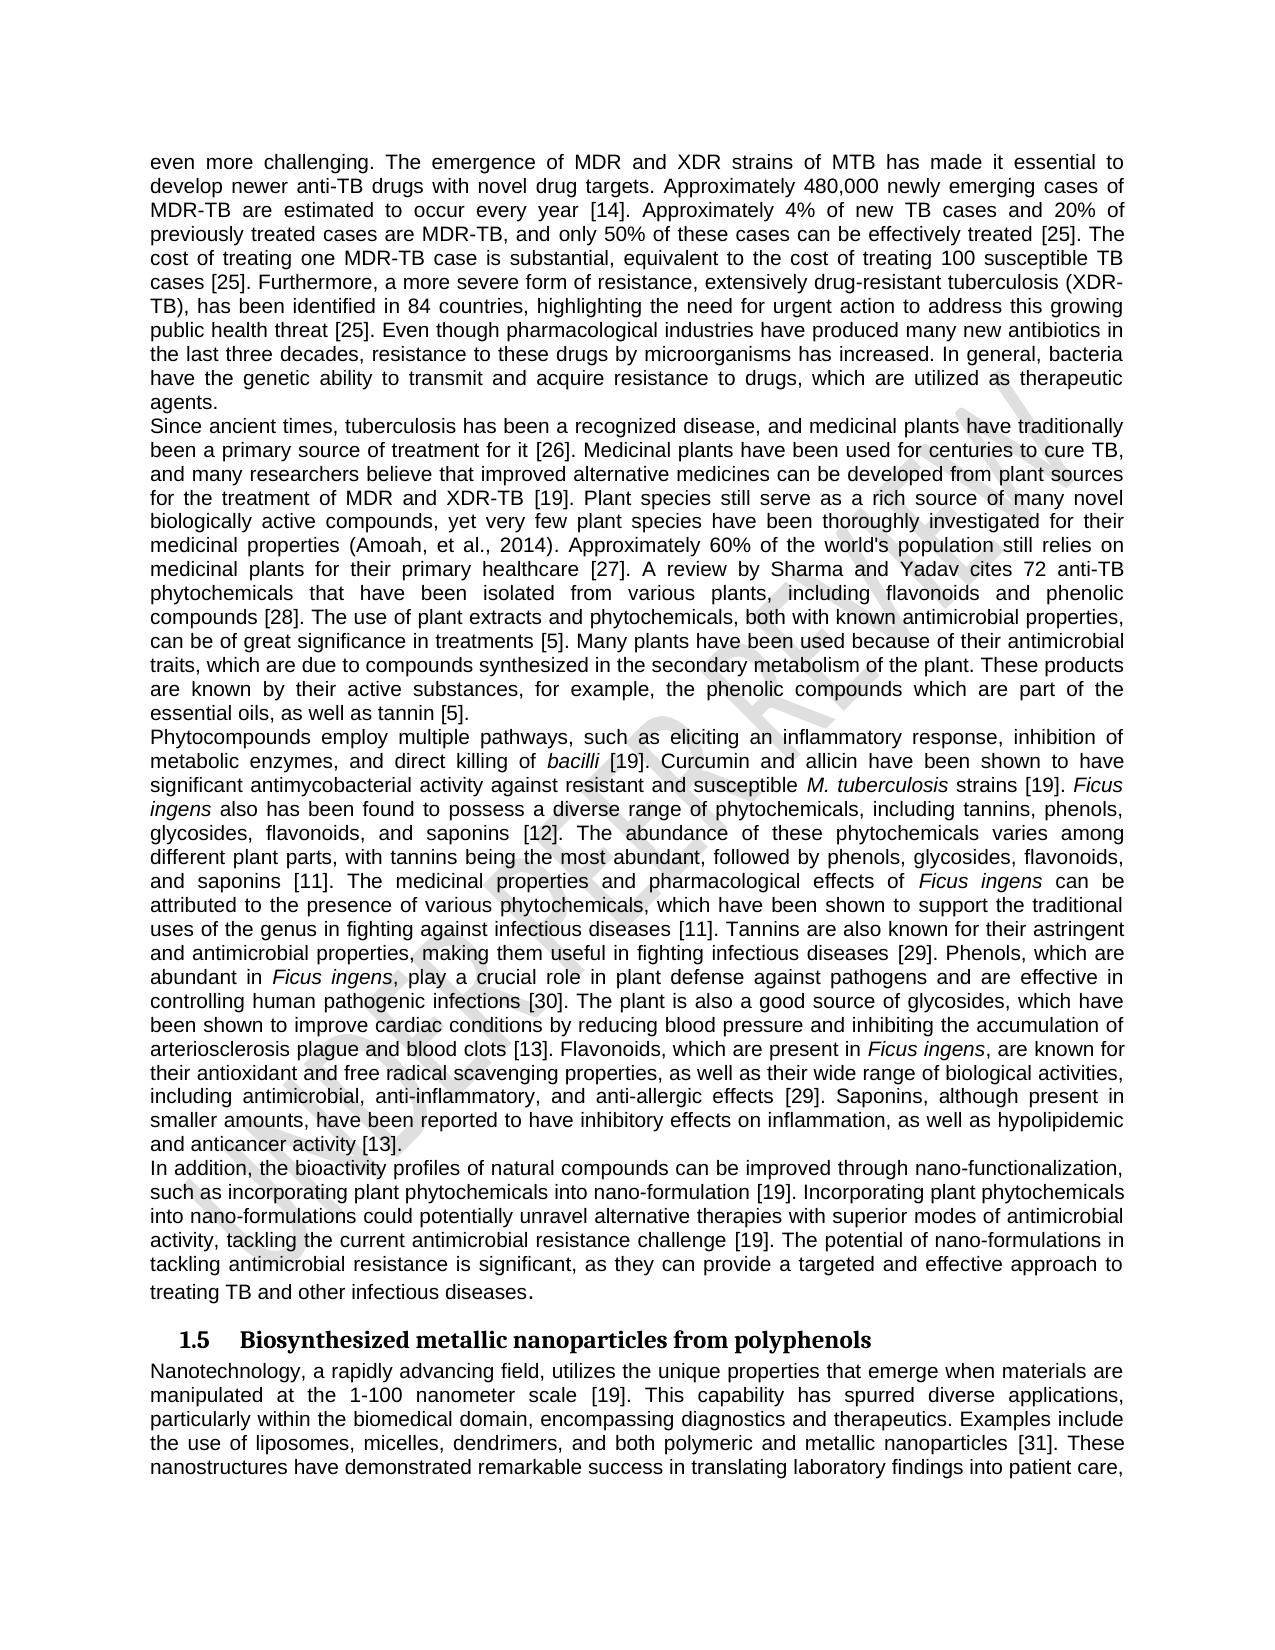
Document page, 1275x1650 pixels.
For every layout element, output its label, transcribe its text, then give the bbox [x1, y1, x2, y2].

text Phytocompounds employ multiple pathways, such as eliciting an inflammatory response, inhibition of metabolic enzymes, and direct killing of bacilli. Curcumin and allicin have been shown to have significant antimycobacterial activity against resistant and susceptible M. tuberculosis strains. Ficus ingens also has been found to possess a diverse range of phytochemicals, including tannins, phenols, glycosides, flavonoids, and saponins. The abundance of these phytochemicals varies among different plant parts, with tannins being the most abundant, followed by phenols, glycosides, flavonoids, and saponins. The medicinal properties and pharmacological effects of Ficus ingens can be attributed to the presence of various phytochemicals, which have been shown to support the traditional uses of the genus in fighting against infectious diseases. Tannins are also known for their astringent and antimicrobial properties, making them useful in fighting infectious diseases. Phenols, which are abundant in Ficus ingens, play a crucial role in plant defense against pathogens and are effective in controlling human pathogenic infections. The plant is also a good source of glycosides, which have been shown to improve cardiac conditions by reducing blood pressure and inhibiting the accumulation of arteriosclerosis plague and blood clots. Flavonoids, which are present in Ficus ingens, are known for their antioxidant and free radical scavenging properties, as well as their wide range of biological activities, including antimicrobial, anti-inflammatory, and anti-allergic effects. Saponins, although present in smaller amounts, have been reported to have inhibitory effects on inflammation, as well as hypolipidemic and anticancer activity. [150, 725, 1125, 1156]
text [150, 1359, 1125, 1478]
text Since ancient times, tuberculosis has been a recognized disease, and medicinal plants have traditionally been a primary source of treatment for it. Medicinal plants have been used for centuries to cure TB, and many researchers believe that improved alternative medicines can be developed from plant sources for the treatment of MDR and XDR-TB. Plant species still serve as a rich source of many novel biologically active compounds, yet very few plant species have been thoroughly investigated for their medicinal properties (Amoah, et al., 2014). Approximately 60% of the world's population still relies on medicinal plants for their primary healthcare. A review by Sharma and Yadav cites 72 anti-TB phytochemicals that have been isolated from various plants, including flavonoids and phenolic compounds. The use of plant extracts and phytochemicals, both with known antimicrobial properties, can be of great significance in treatments. Many plants have been used because of their antimicrobial traits, which are due to compounds synthesized in the secondary metabolism of the plant. These products are known by their active substances, for example, the phenolic compounds which are part of the essential oils, as well as tannin. [150, 413, 1125, 725]
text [150, 150, 1125, 413]
subtitle Biosynthesized metallic nanoparticles from polyphenols [179, 1326, 1125, 1354]
text In addition, the bioactivity profiles of natural compounds can be improved through nano-functionalization, such as incorporating plant phytochemicals into nano-formulation. Incorporating plant phytochemicals into nano-formulations could potentially unravel alternative therapies with superior modes of antimicrobial activity, tackling the current antimicrobial resistance challenge. The potential of nano-formulations in tackling antimicrobial resistance is significant, as they can provide a targeted and effective approach to treating TB and other infectious diseases. [150, 1156, 1125, 1305]
